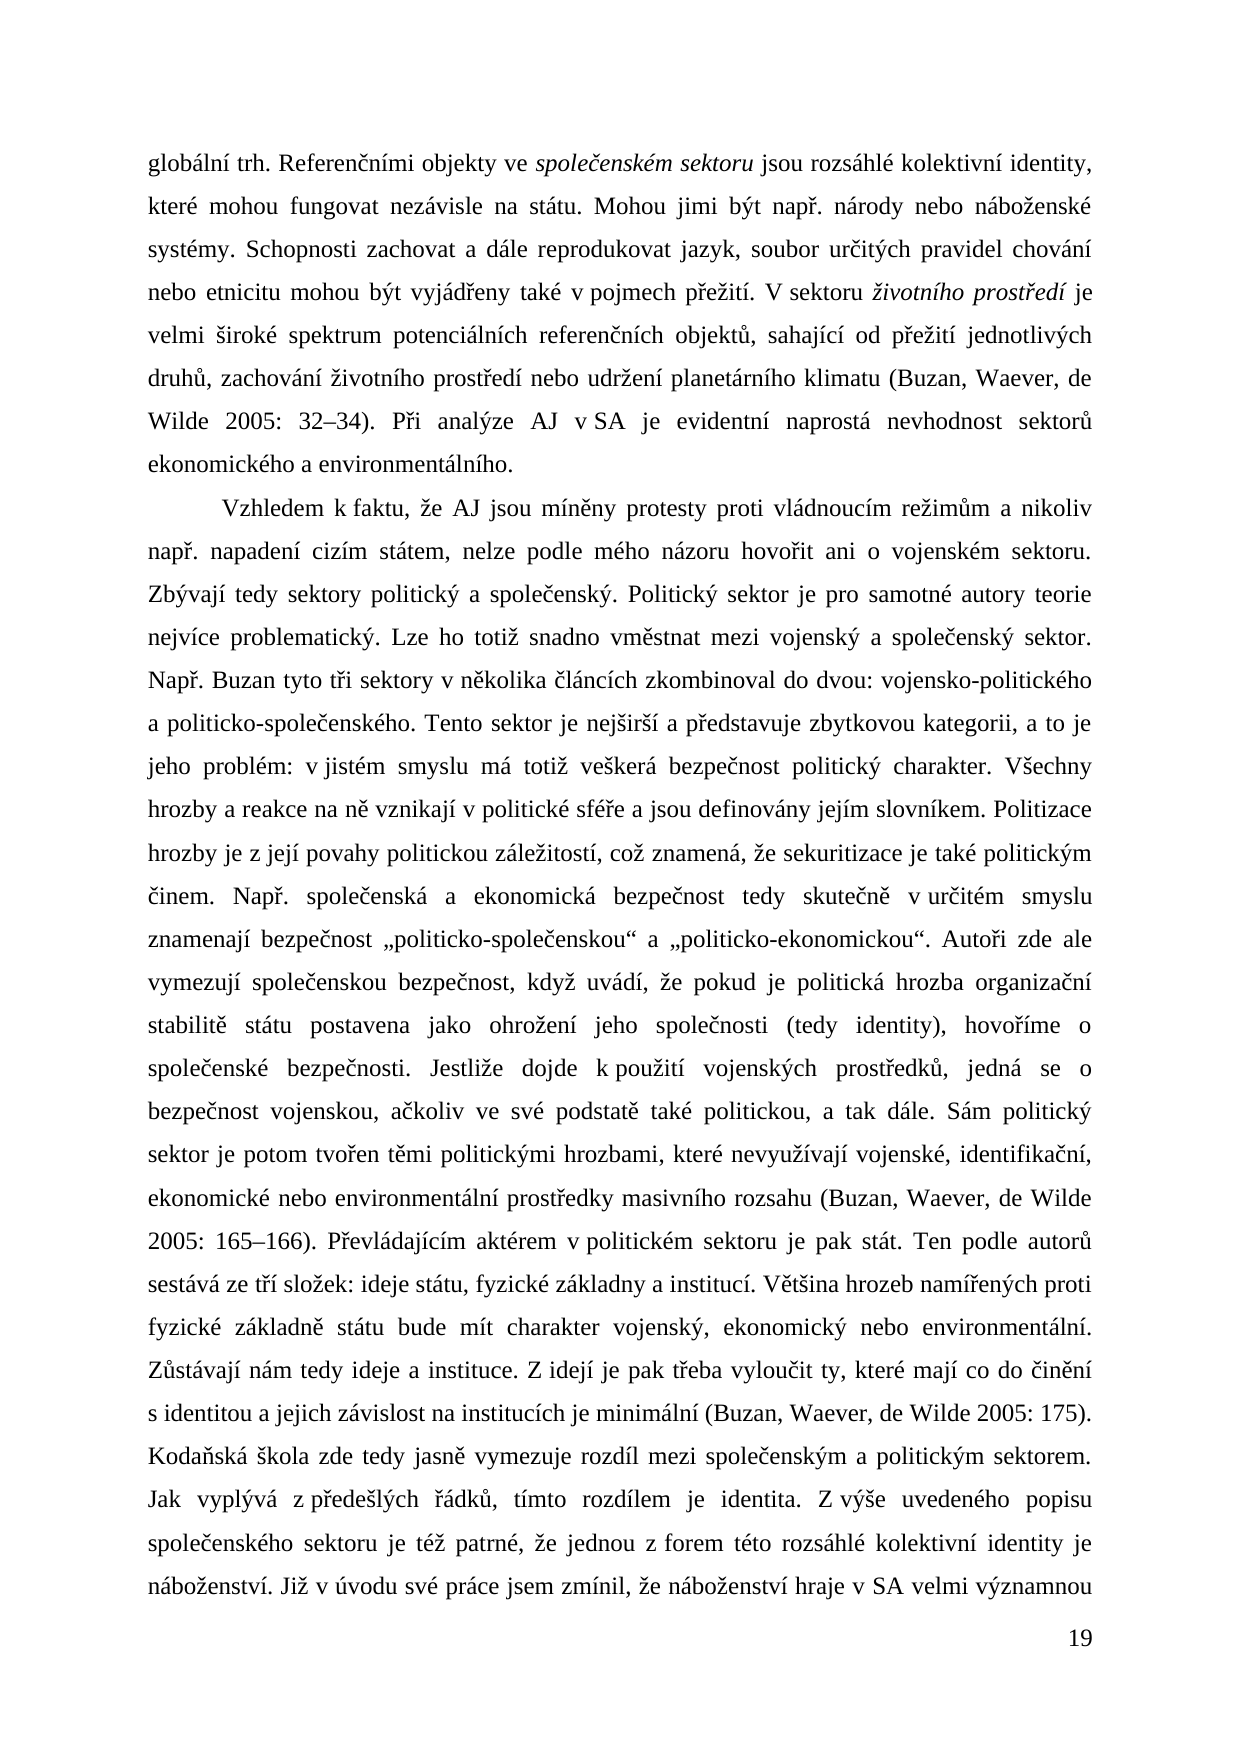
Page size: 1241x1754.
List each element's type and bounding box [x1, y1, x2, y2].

text [148, 493, 1093, 1599]
text [148, 148, 1093, 478]
